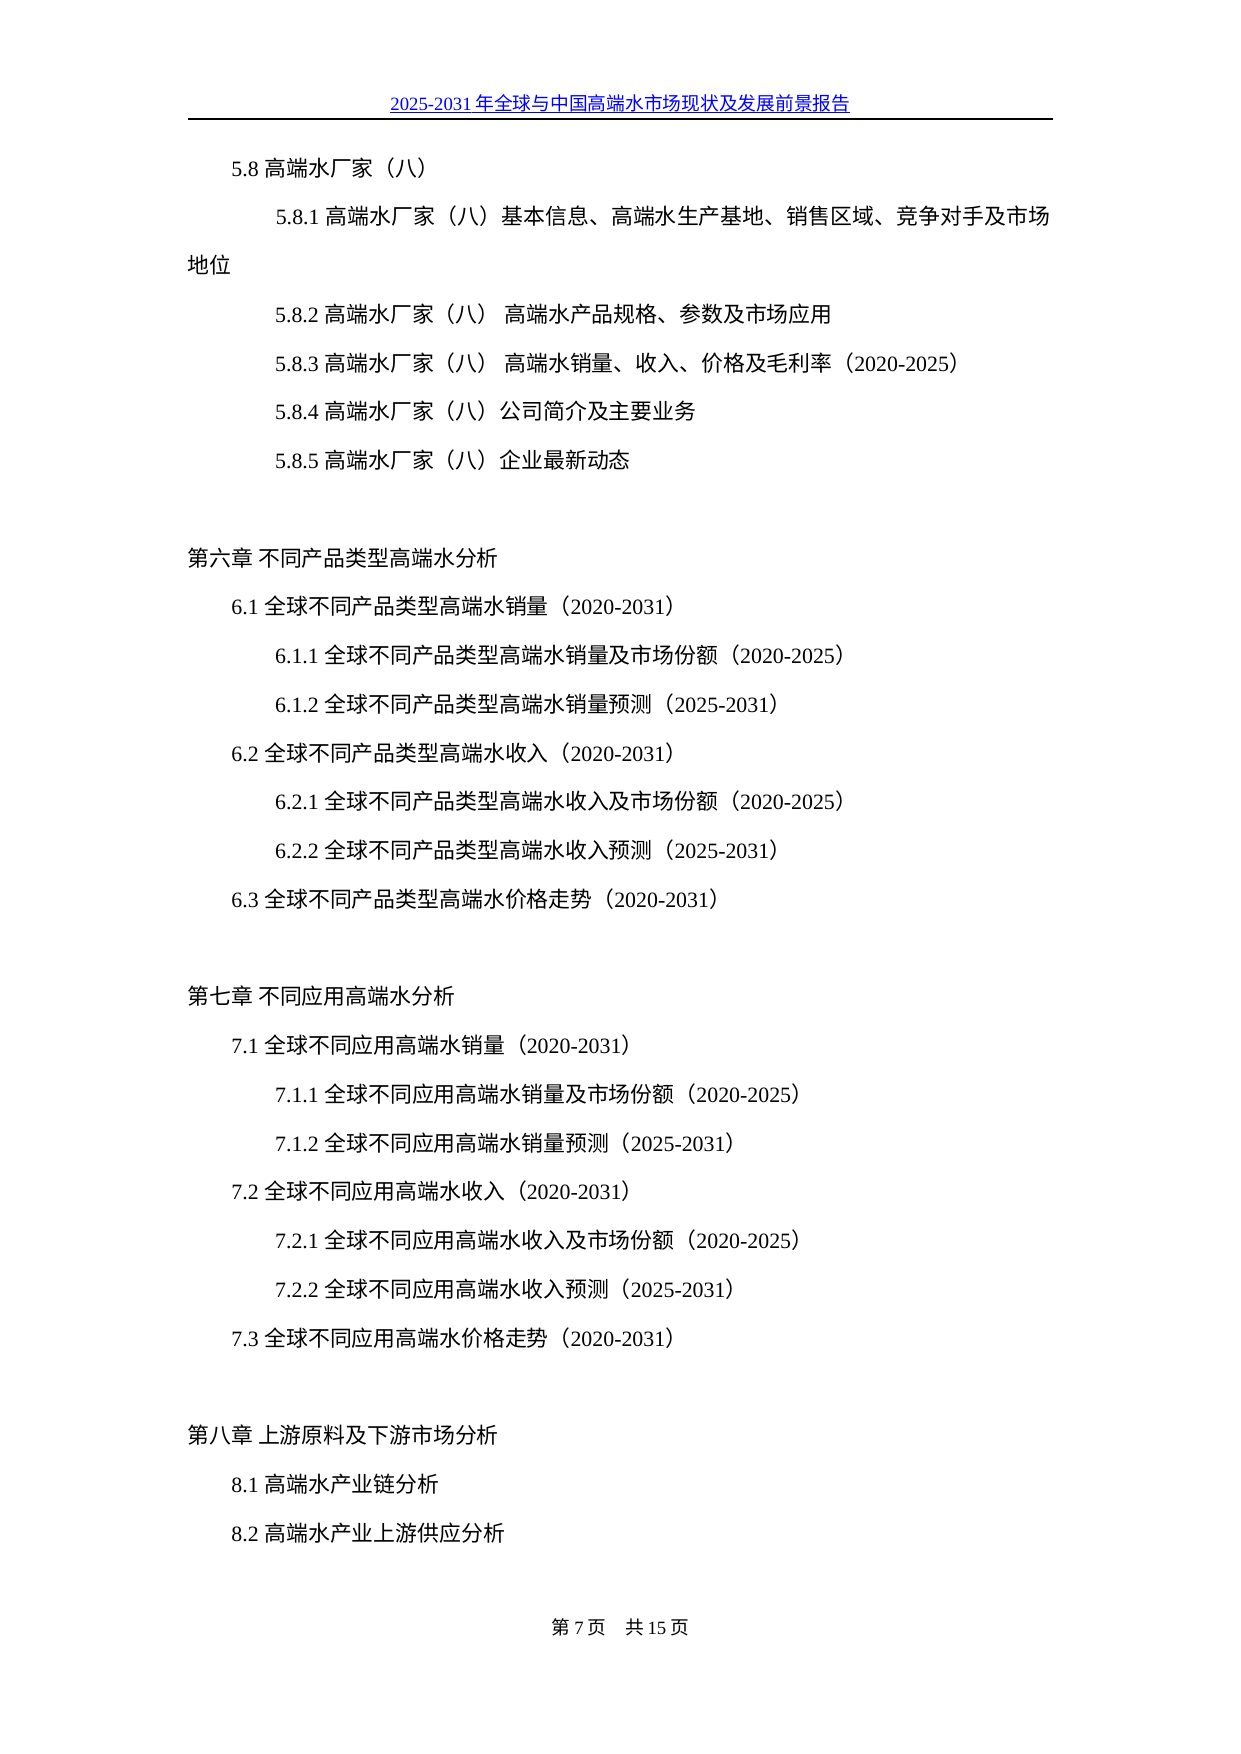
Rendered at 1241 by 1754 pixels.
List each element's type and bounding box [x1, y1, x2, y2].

text [187, 150, 1053, 1548]
